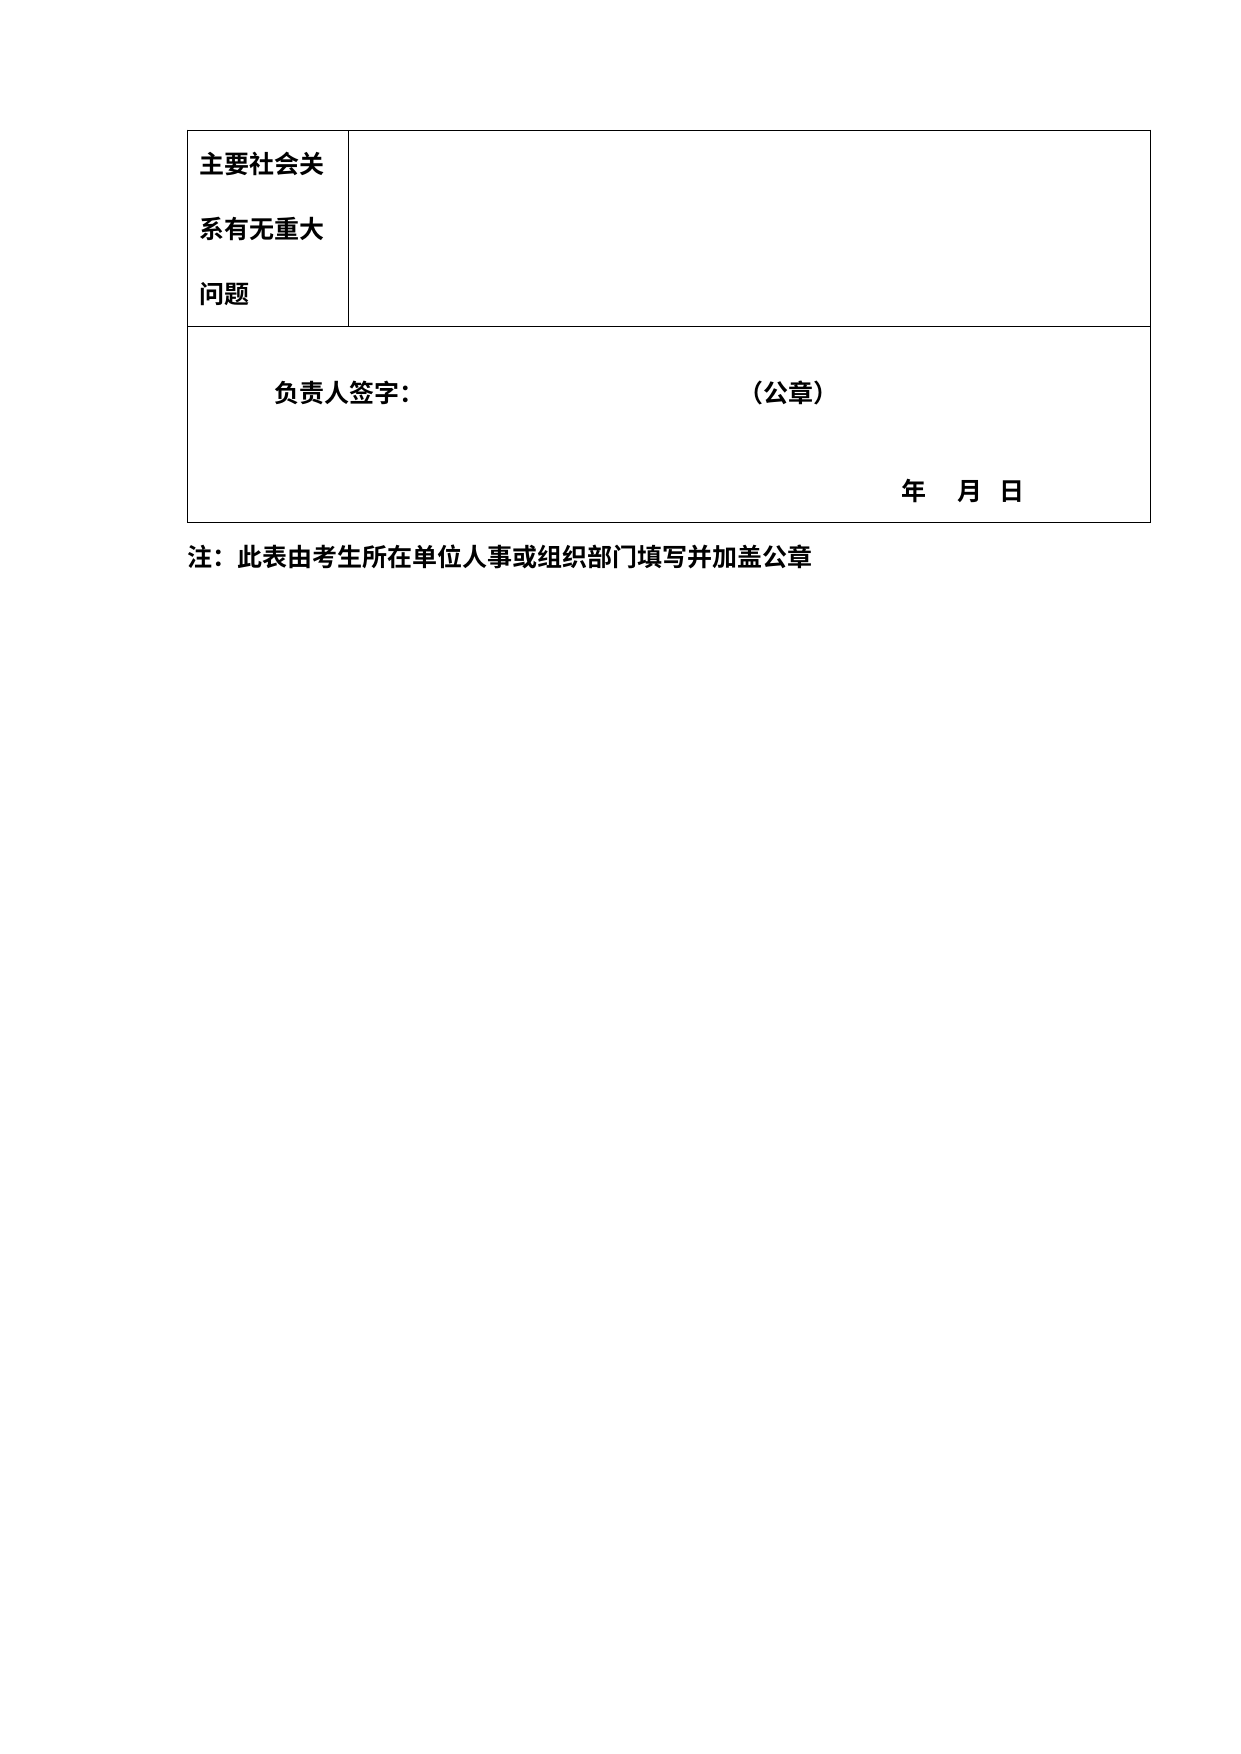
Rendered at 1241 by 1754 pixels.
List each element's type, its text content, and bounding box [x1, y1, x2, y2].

table_cell 主要社会关系有无重大问题 [188, 131, 348, 326]
table_cell [349, 131, 1150, 326]
table_cell 负责人签字： （公章） 年 月 日 [188, 327, 1150, 522]
text 注：此表由考生所在单位人事或组织部门填写并加盖公章 [187, 523, 1053, 588]
